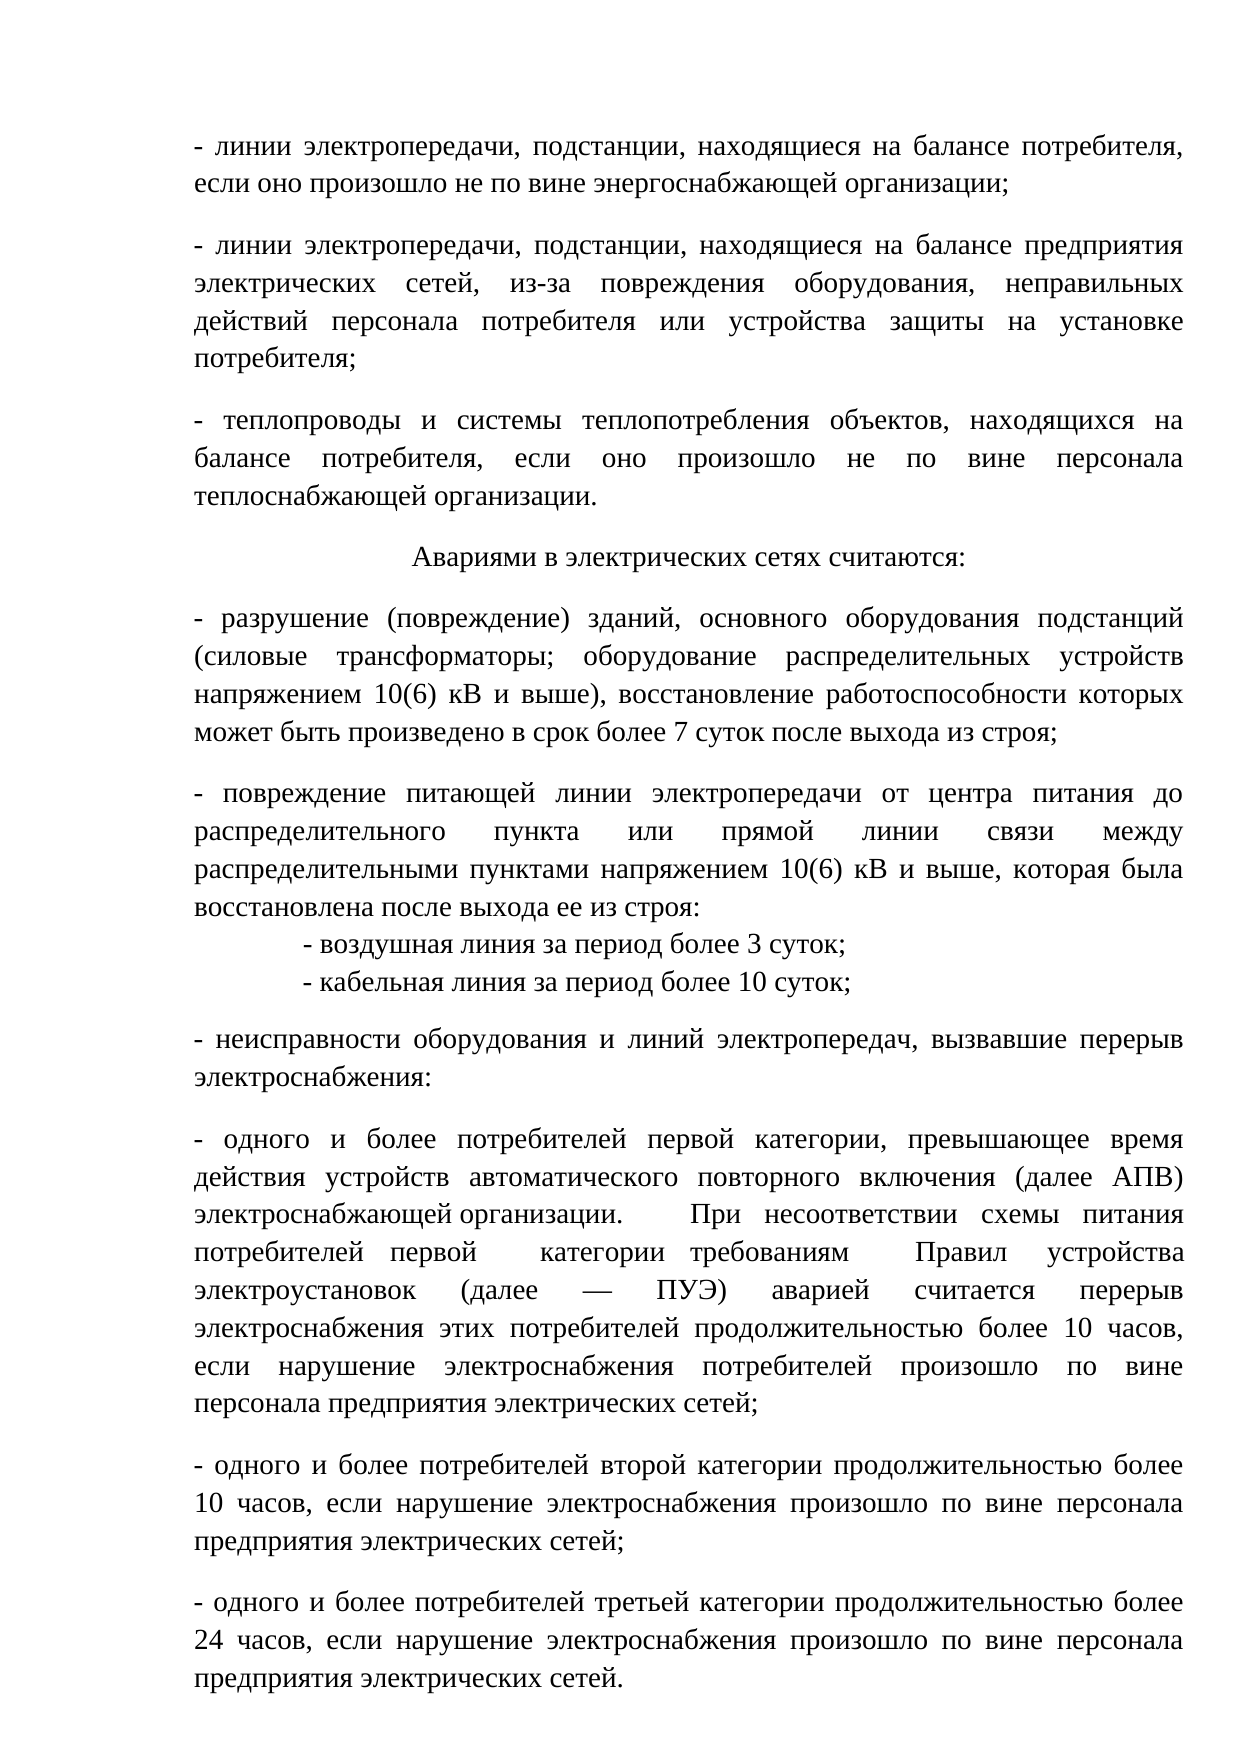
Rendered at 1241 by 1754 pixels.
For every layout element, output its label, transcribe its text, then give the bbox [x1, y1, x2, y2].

text - одного и более потребителей второй категории продолжительностью более 10 часов, если нарушение электроснабжения произошло по вине персонала предприятия электрических сетей; [193, 1447, 1184, 1556]
text - воздушная линия за период более 3 суток; [193, 927, 1184, 960]
text - кабельная линия за период более 10 суток; [193, 964, 1184, 998]
text - разрушение (повреждение) зданий, основного оборудования подстанций (силовые трансформаторы; оборудование распределительных устройств напряжением 10(6) кВ и выше), восстановление работоспособности которых может быть произведено в срок более 7 суток после выхода из строя; [193, 601, 1184, 747]
text - линии электропередачи, подстанции, находящиеся на балансе предприятия электрических сетей, из-за повреждения оборудования, неправильных действий персонала потребителя или устройства защиты на установке потребителя; [193, 227, 1184, 374]
text - одного и более потребителей первой категории, превышающее время действия устройств автоматического повторного включения (далее AПB) электроснабжающей организации. При несоответствии схемы питания потребителей первой категории требованиям Правил устройства электроустановок (далее — ПУЭ) аварией считается перерыв электроснабжения этих потребителей продолжительностью более 10 часов, если нарушение электроснабжения потребителей произошло по вине персонала предприятия электрических сетей; [193, 1121, 1184, 1419]
text - теплопроводы и системы теплопотребления объектов, находящихся на балансе потребителя, если оно произошло не по вине персонала теплоснабжающей организации. [193, 402, 1184, 511]
text Авариями в электрических сетях считаются: [193, 539, 1184, 573]
text - неисправности оборудования и линий электропередач, вызвавшие перерыв электроснабжения: [193, 1022, 1184, 1093]
text - одного и более потребителей третьей категории продолжительностью более 24 часов, если нарушение электроснабжения произошло по вине персонала предприятия электрических сетей. [193, 1584, 1184, 1693]
text - линии электропередачи, подстанции, находящиеся на балансе потребителя, если оно произошло не по вине энергоснабжающей организации; [193, 128, 1184, 199]
text - повреждение питающей линии электропередачи от центра питания до распределительного пункта или прямой линии связи между распределительными пунктами напряжением 10(6) кВ и выше, которая была восстановлена после выхода ее из строя: [193, 775, 1184, 922]
